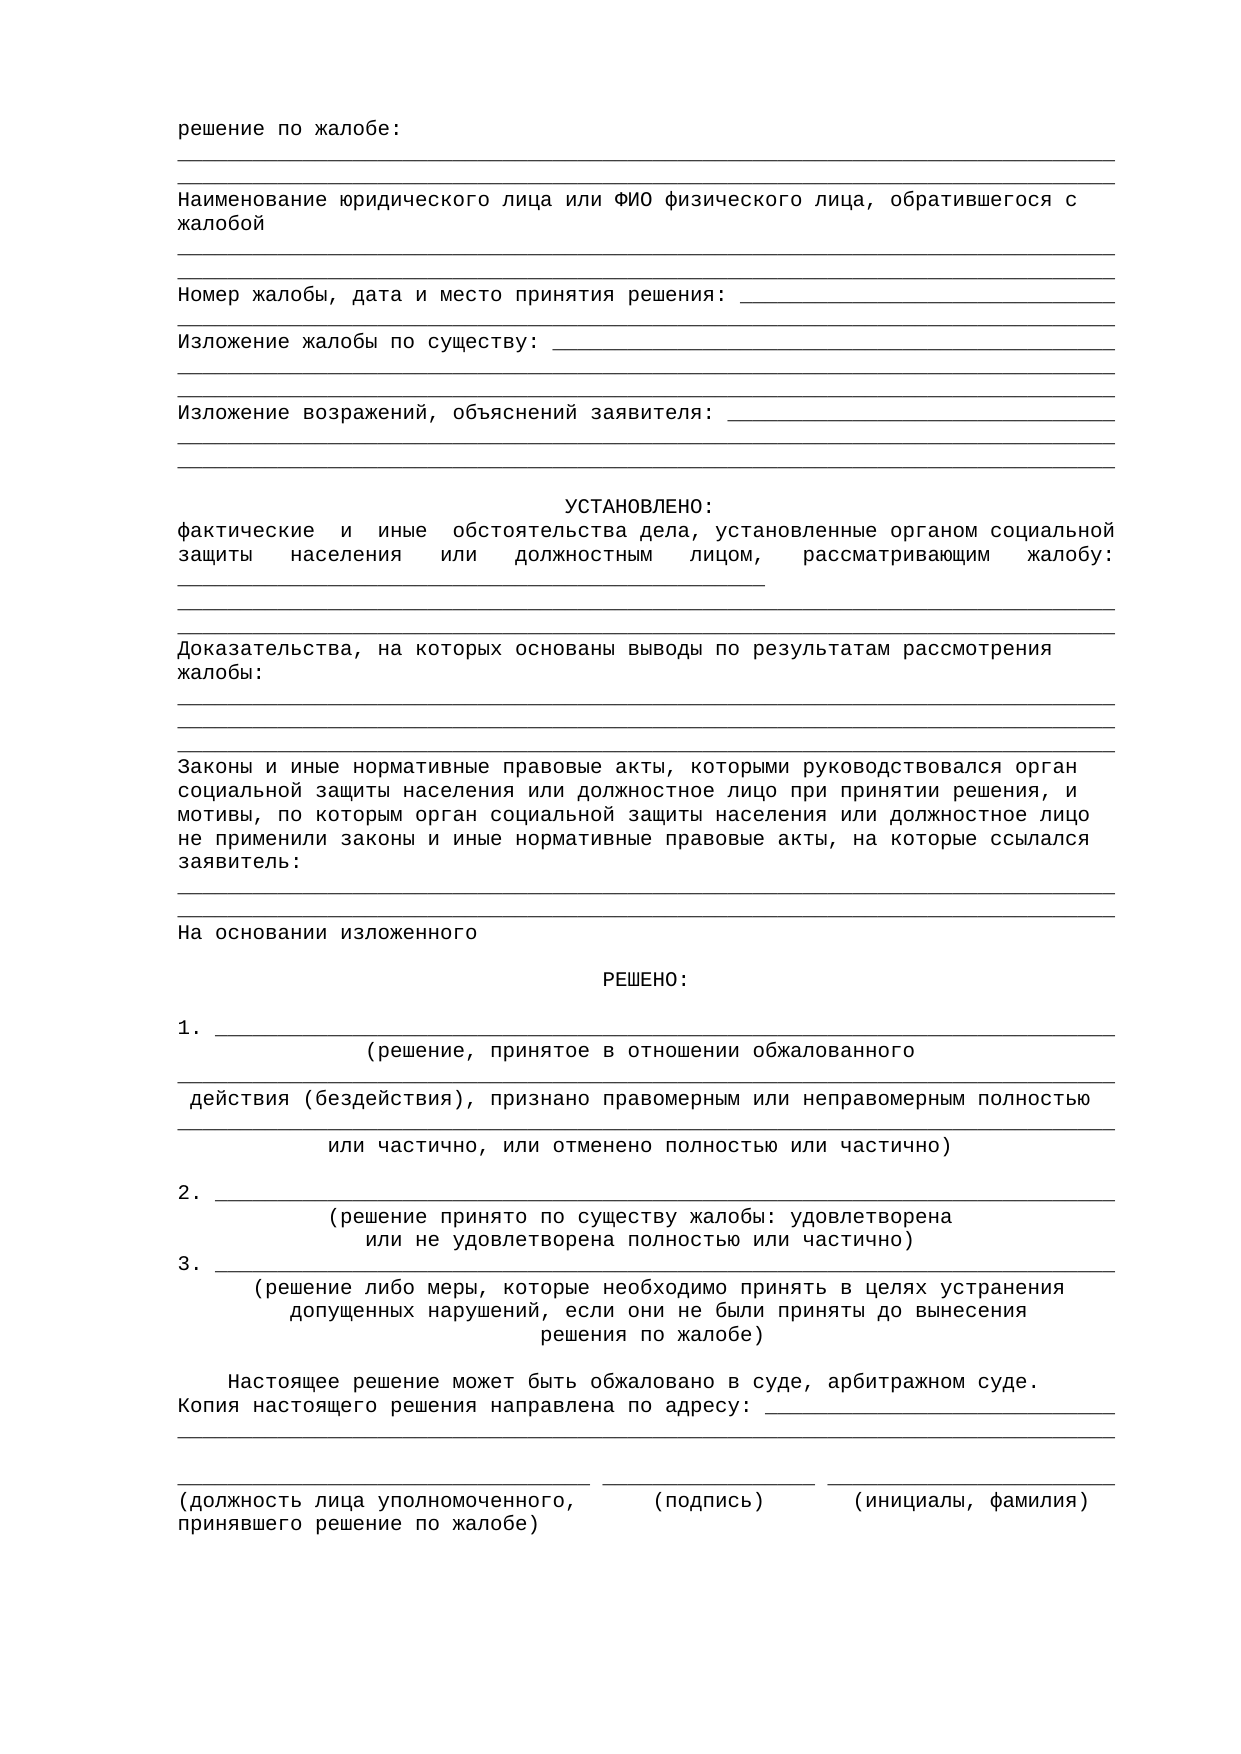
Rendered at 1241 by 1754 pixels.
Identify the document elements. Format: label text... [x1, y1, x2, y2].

text или частично, или отменено полностью или частично) [177, 1135, 1152, 1158]
text или не удовлетворена полностью или частично) [177, 1229, 1152, 1253]
text На основании изложенного [177, 922, 1152, 946]
text _________________________________ _________________ _______________________ [177, 1466, 1152, 1489]
text ___________________________________________________________________________ [177, 591, 1152, 615]
text Изложение жалобы по существу: _____________________________________________ [177, 331, 1152, 354]
text ___________________________________________________________________________ [177, 615, 1152, 638]
text социальной защиты населения или должностное лицо при принятии решения, и [177, 780, 1152, 804]
text заявитель: [177, 851, 1152, 875]
text ___________________________________________________________________________ [177, 354, 1152, 378]
text 1. ________________________________________________________________________ [177, 1017, 1152, 1040]
text Копия настоящего решения направлена по адресу: ____________________________ [177, 1395, 1152, 1419]
text ___________________________________________________________________________ [177, 236, 1152, 260]
text РЕШЕНО: [177, 969, 1152, 993]
text фактические и иные обстоятельства дела, установленные органом социальной [177, 520, 1152, 544]
text ___________________________________________________________________________ [177, 898, 1152, 922]
text УСТАНОВЛЕНО: [177, 496, 1152, 520]
text ___________________________________________________________________________ [177, 686, 1152, 709]
text ___________________________________________________________________________ [177, 260, 1152, 284]
text ___________________________________________________________________________ [177, 1111, 1152, 1135]
text ___________________________________________________________________________ [177, 449, 1152, 473]
text жалобы: [177, 662, 1152, 686]
text 3. ________________________________________________________________________ [177, 1253, 1152, 1277]
text Законы и иные нормативные правовые акты, которыми руководствовался орган [177, 757, 1152, 780]
text (решение либо меры, которые необходимо принять в целях устранения [177, 1277, 1152, 1300]
text Наименование юридического лица или ФИО физического лица, обратившегося с [177, 189, 1152, 213]
text ___________________________________________________________________________ [177, 426, 1152, 449]
text ___________________________________________________________________________ [177, 1419, 1152, 1442]
text (решение, принятое в отношении обжалованного [177, 1040, 1152, 1064]
text ___________________________________________________________________________ [177, 165, 1152, 189]
text допущенных нарушений, если они не были приняты до вынесения [177, 1300, 1152, 1324]
text защиты населения или должностным лицом, рассматривающим жалобу: [177, 544, 1152, 567]
text действия (бездействия), признано правомерным или неправомерным полностью [177, 1088, 1152, 1111]
text принявшего решение по жалобе) [177, 1513, 1152, 1537]
text решение по жалобе: [177, 118, 1152, 142]
text решения по жалобе) [177, 1324, 1152, 1348]
text жалобой [177, 213, 1152, 236]
text мотивы, по которым орган социальной защиты населения или должностное лицо [177, 804, 1152, 827]
text ___________________________________________________________________________ [177, 378, 1152, 402]
text ___________________________________________________________________________ [177, 733, 1152, 757]
text (решение принято по существу жалобы: удовлетворена [177, 1206, 1152, 1229]
text Доказательства, на которых основаны выводы по результатам рассмотрения [177, 638, 1152, 662]
text (должность лица уполномоченного, (подпись) (инициалы, фамилия) [177, 1489, 1152, 1513]
text Номер жалобы, дата и место принятия решения: ______________________________ [177, 284, 1152, 307]
text ___________________________________________________________________________ [177, 307, 1152, 331]
text ___________________________________________________________________________ [177, 142, 1152, 165]
text 2. ________________________________________________________________________ [177, 1182, 1152, 1206]
text ___________________________________________________________________________ [177, 1064, 1152, 1088]
text ___________________________________________________________________________ [177, 709, 1152, 733]
text ___________________________________________________________________________ [177, 875, 1152, 898]
text Изложение возражений, объяснений заявителя: _______________________________ [177, 402, 1152, 426]
text _______________________________________________ [177, 567, 1152, 591]
text Настоящее решение может быть обжаловано в суде, арбитражном суде. [177, 1371, 1152, 1395]
text не применили законы и иные нормативные правовые акты, на которые ссылался [177, 827, 1152, 851]
